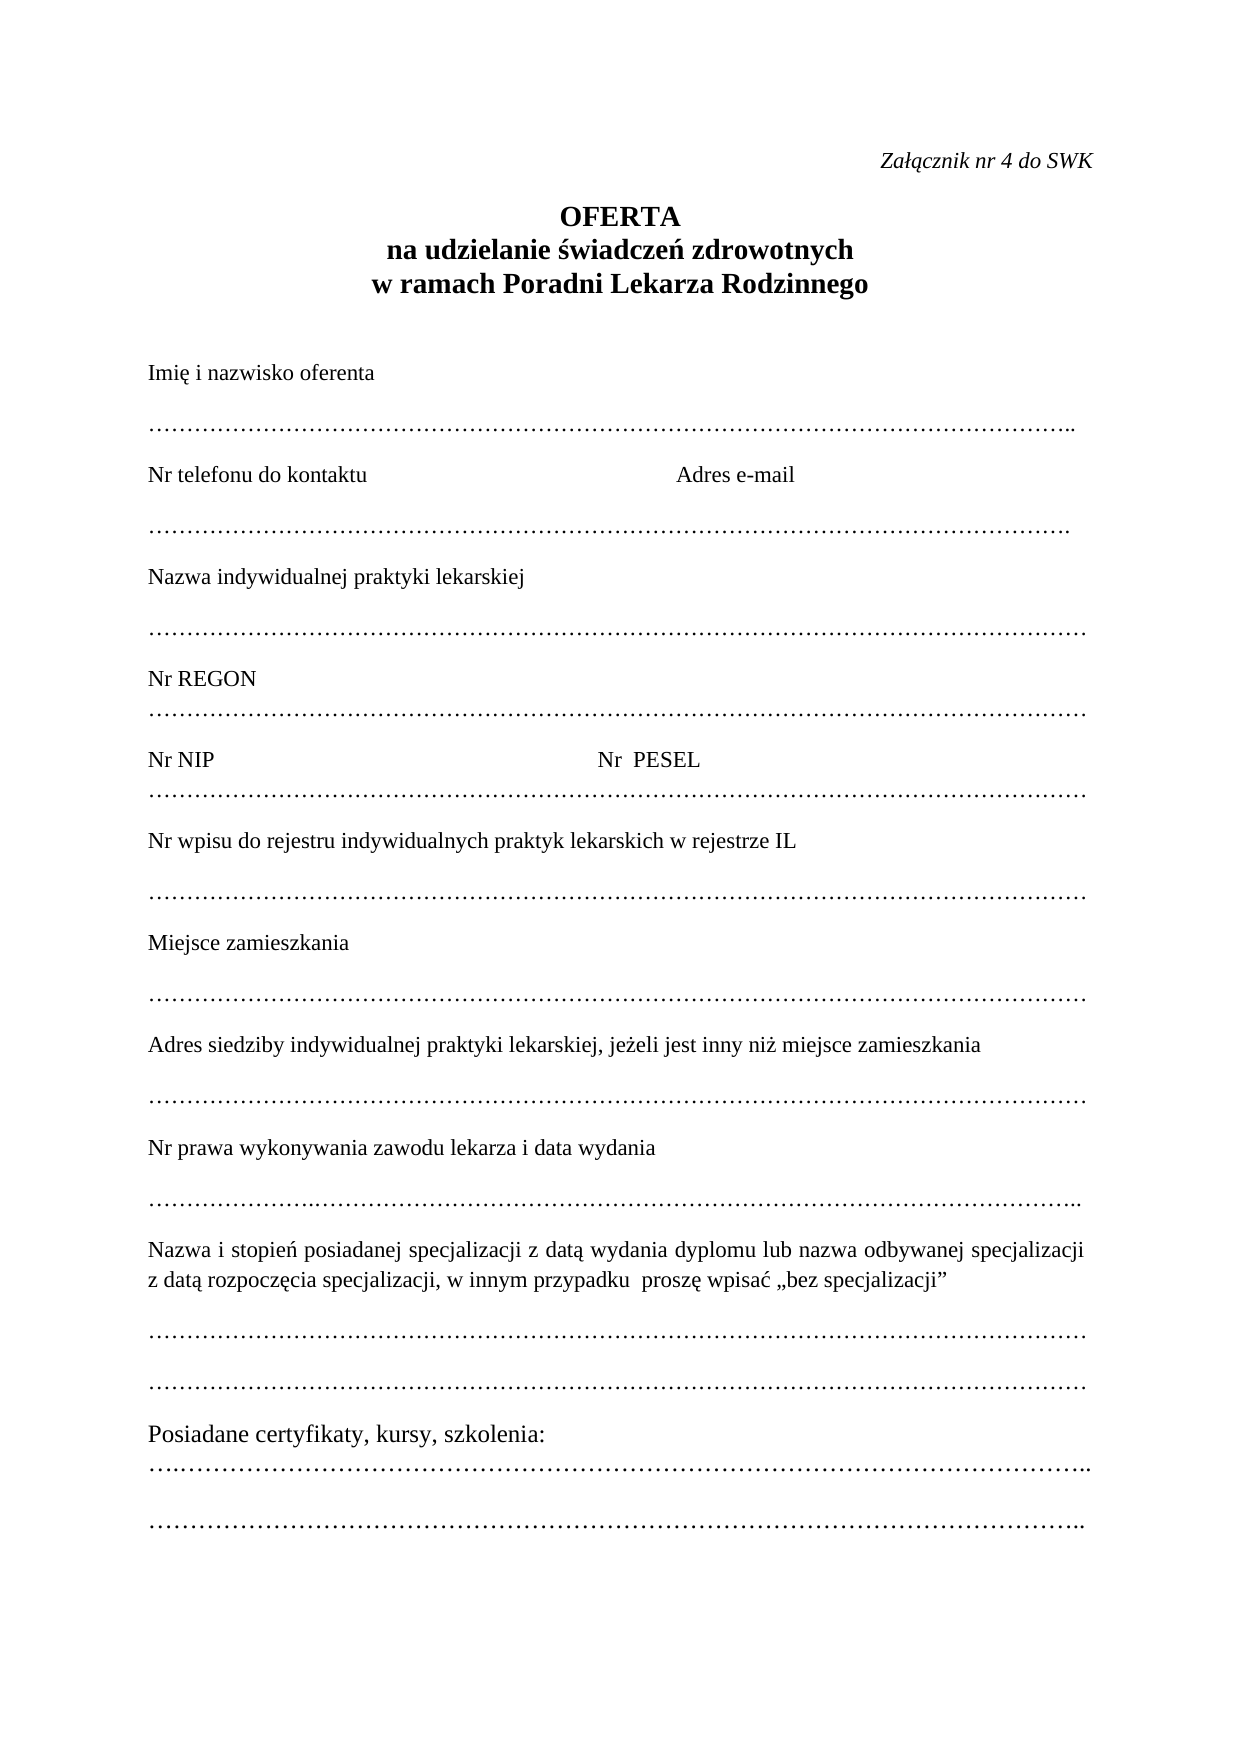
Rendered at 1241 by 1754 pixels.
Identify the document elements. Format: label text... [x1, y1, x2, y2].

text ………………….……………………………………………………………………………………….. [148, 1185, 1093, 1211]
text …………………………………………………………………………………………………………… [148, 1317, 1093, 1343]
text …………………………………………………………………………………………………………… [148, 981, 1093, 1007]
text Nr REGON …………………………………………………………………………………………………………… [148, 665, 1093, 721]
text Nr NIP Nr PESEL …………………………………………………………………………………………………………… [148, 746, 1093, 803]
text Załącznik nr 4 do SWK [148, 148, 1093, 174]
text Nr prawa wykonywania zawodu lekarza i data wydania [148, 1134, 1093, 1160]
text …………………………………………………………………………………………………………… [148, 1368, 1093, 1394]
subtitle OFERTA [148, 199, 1093, 232]
text Adres siedziby indywidualnej praktyki lekarskiej, jeżeli jest inny niż miejsce zamieszkania [148, 1032, 1093, 1058]
text ………………………………………………………………………………………………………….. [148, 410, 1093, 436]
text w ramach Poradni Lekarza Rodzinnego [148, 266, 1093, 299]
text …………………………………………………………………………………………………………… [148, 614, 1093, 640]
text Imię i nazwisko oferenta [148, 359, 1093, 385]
text Nazwa i stopień posiadanej specjalizacji z datą wydania dyplomu lub nazwa odbywanej specjalizacji z datą rozpoczęcia specjalizacji, w innym przypadku proszę wpisać „bez specjalizacji” [148, 1236, 1093, 1292]
text na udzielanie świadczeń zdrowotnych [148, 232, 1093, 266]
text Posiadane certyfikaty, kursy, szkolenia: [148, 1419, 1093, 1448]
text ….……………………………………………………………………………………………….. [148, 1448, 1093, 1477]
text Nr wpisu do rejestru indywidualnych praktyk lekarskich w rejestrze IL [148, 827, 1093, 854]
text …………………………………………………………………………………………………………… [148, 878, 1093, 905]
text …………………………………………………………………………………………………………… [148, 1083, 1093, 1109]
text ………………………………………………………………………………………………….. [148, 1505, 1093, 1534]
text …………………………………………………………………………………………………………. [148, 512, 1093, 538]
text Nazwa indywidualnej praktyki lekarskiej [148, 563, 1093, 589]
text Miejsce zamieszkania [148, 929, 1093, 956]
text Nr telefonu do kontaktu Adres e-mail [148, 461, 1093, 487]
